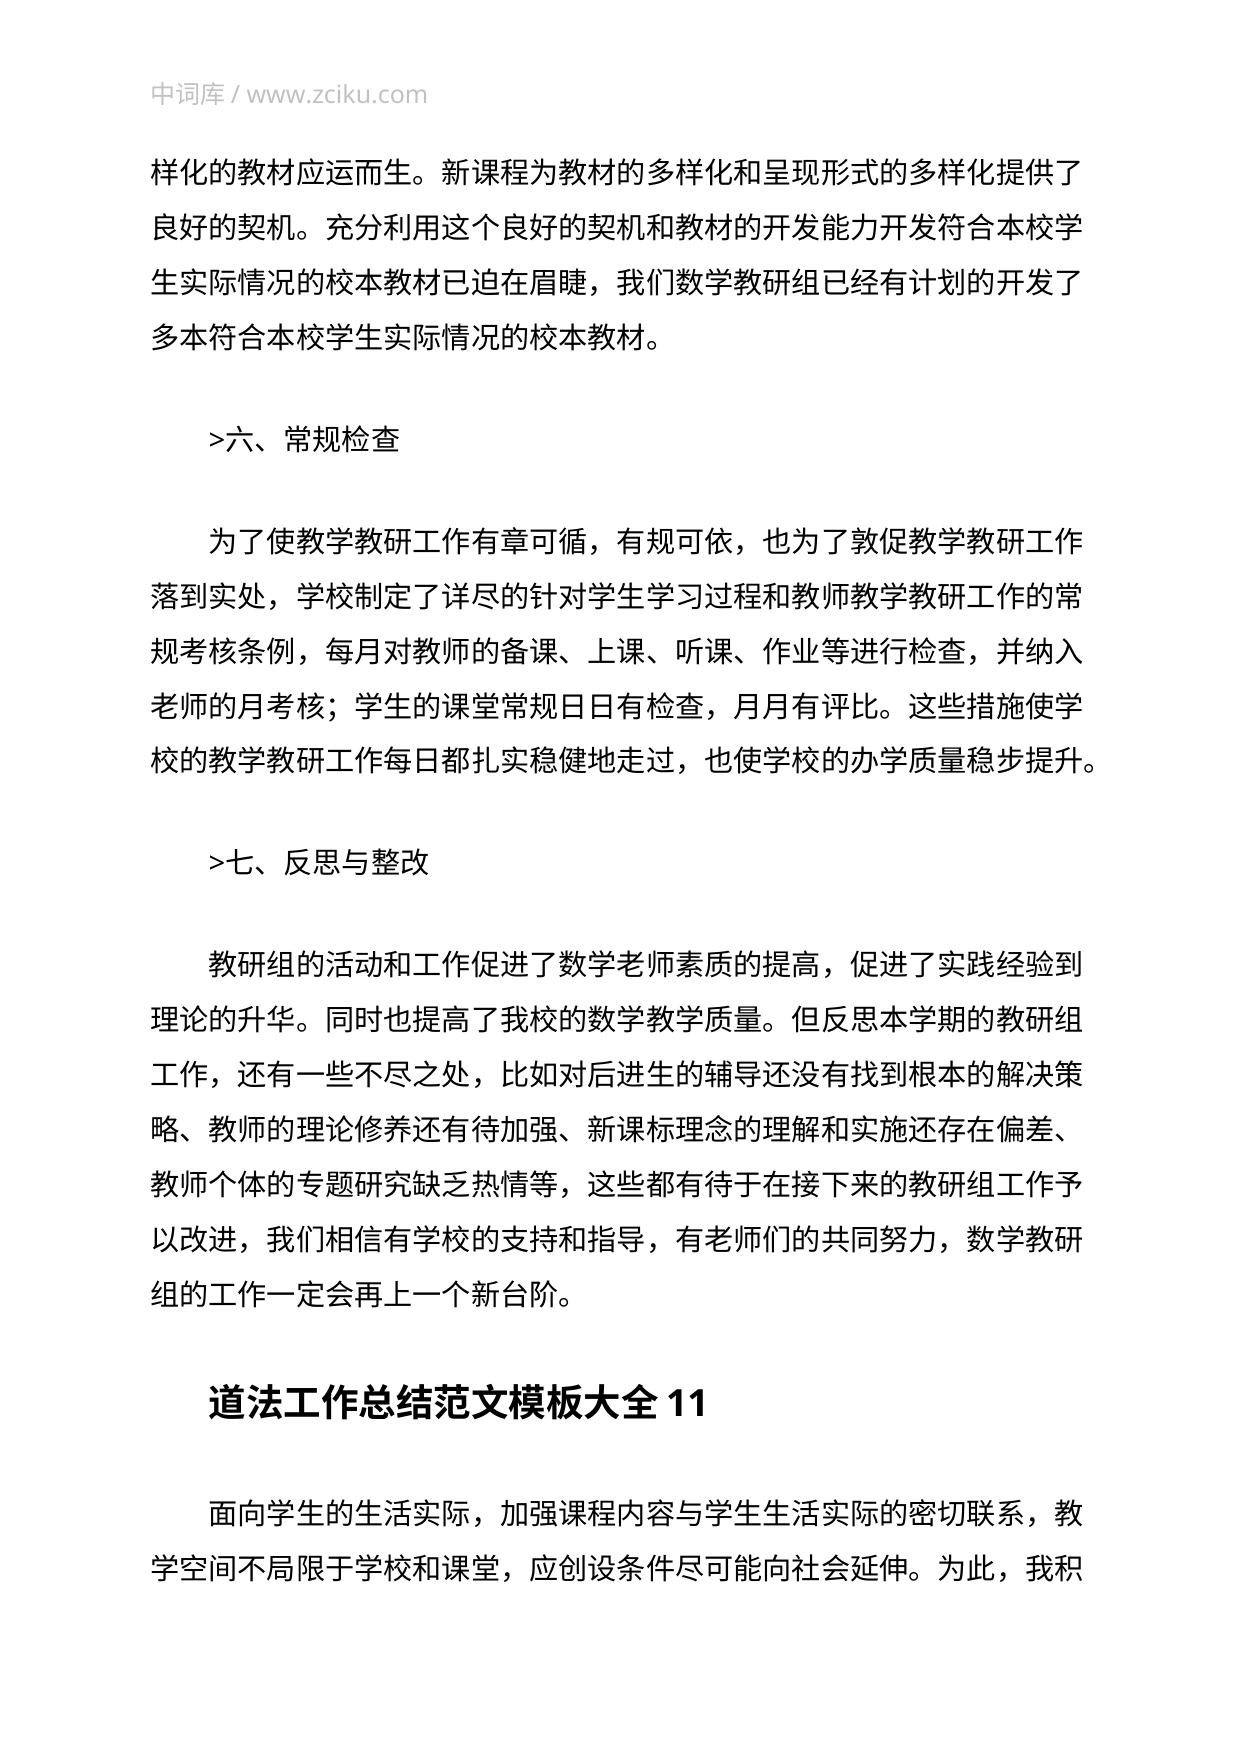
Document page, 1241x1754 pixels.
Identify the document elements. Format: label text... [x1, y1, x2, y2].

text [150, 150, 1090, 357]
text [150, 1491, 1090, 1588]
text 为了使教学教研工作有章可循，有规可依，也为了敦促教学教研工作落到实处，学校制定了详尽的针对学生学习过程和教师教学教研工作的常规考核条例，每月对教师的备课、上课、听课、作业等进行检查，并纳入老师的月考核；学生的课堂常规日日有检查，月月有评比。这些措施使学校的教学教研工作每日都扎实稳健地走过，也使学校的办学质量稳步提升。 [150, 518, 1090, 780]
text 道法工作总结范文模板大全11 [150, 1373, 1090, 1427]
text >七、反思与整改 [150, 840, 1090, 882]
text 教研组的活动和工作促进了数学老师素质的提高，促进了实践经验到理论的升华。同时也提高了我校的数学教学质量。但反思本学期的教研组工作，还有一些不尽之处，比如对后进生的辅导还没有找到根本的解决策略、教师的理论修养还有待加强、新课标理念的理解和实施还存在偏差、教师个体的专题研究缺乏热情等，这些都有待于在接下来的教研组工作予以改进，我们相信有学校的支持和指导，有老师们的共同努力，数学教研组的工作一定会再上一个新台阶。 [150, 942, 1090, 1313]
text >六、常规检查 [150, 416, 1090, 459]
